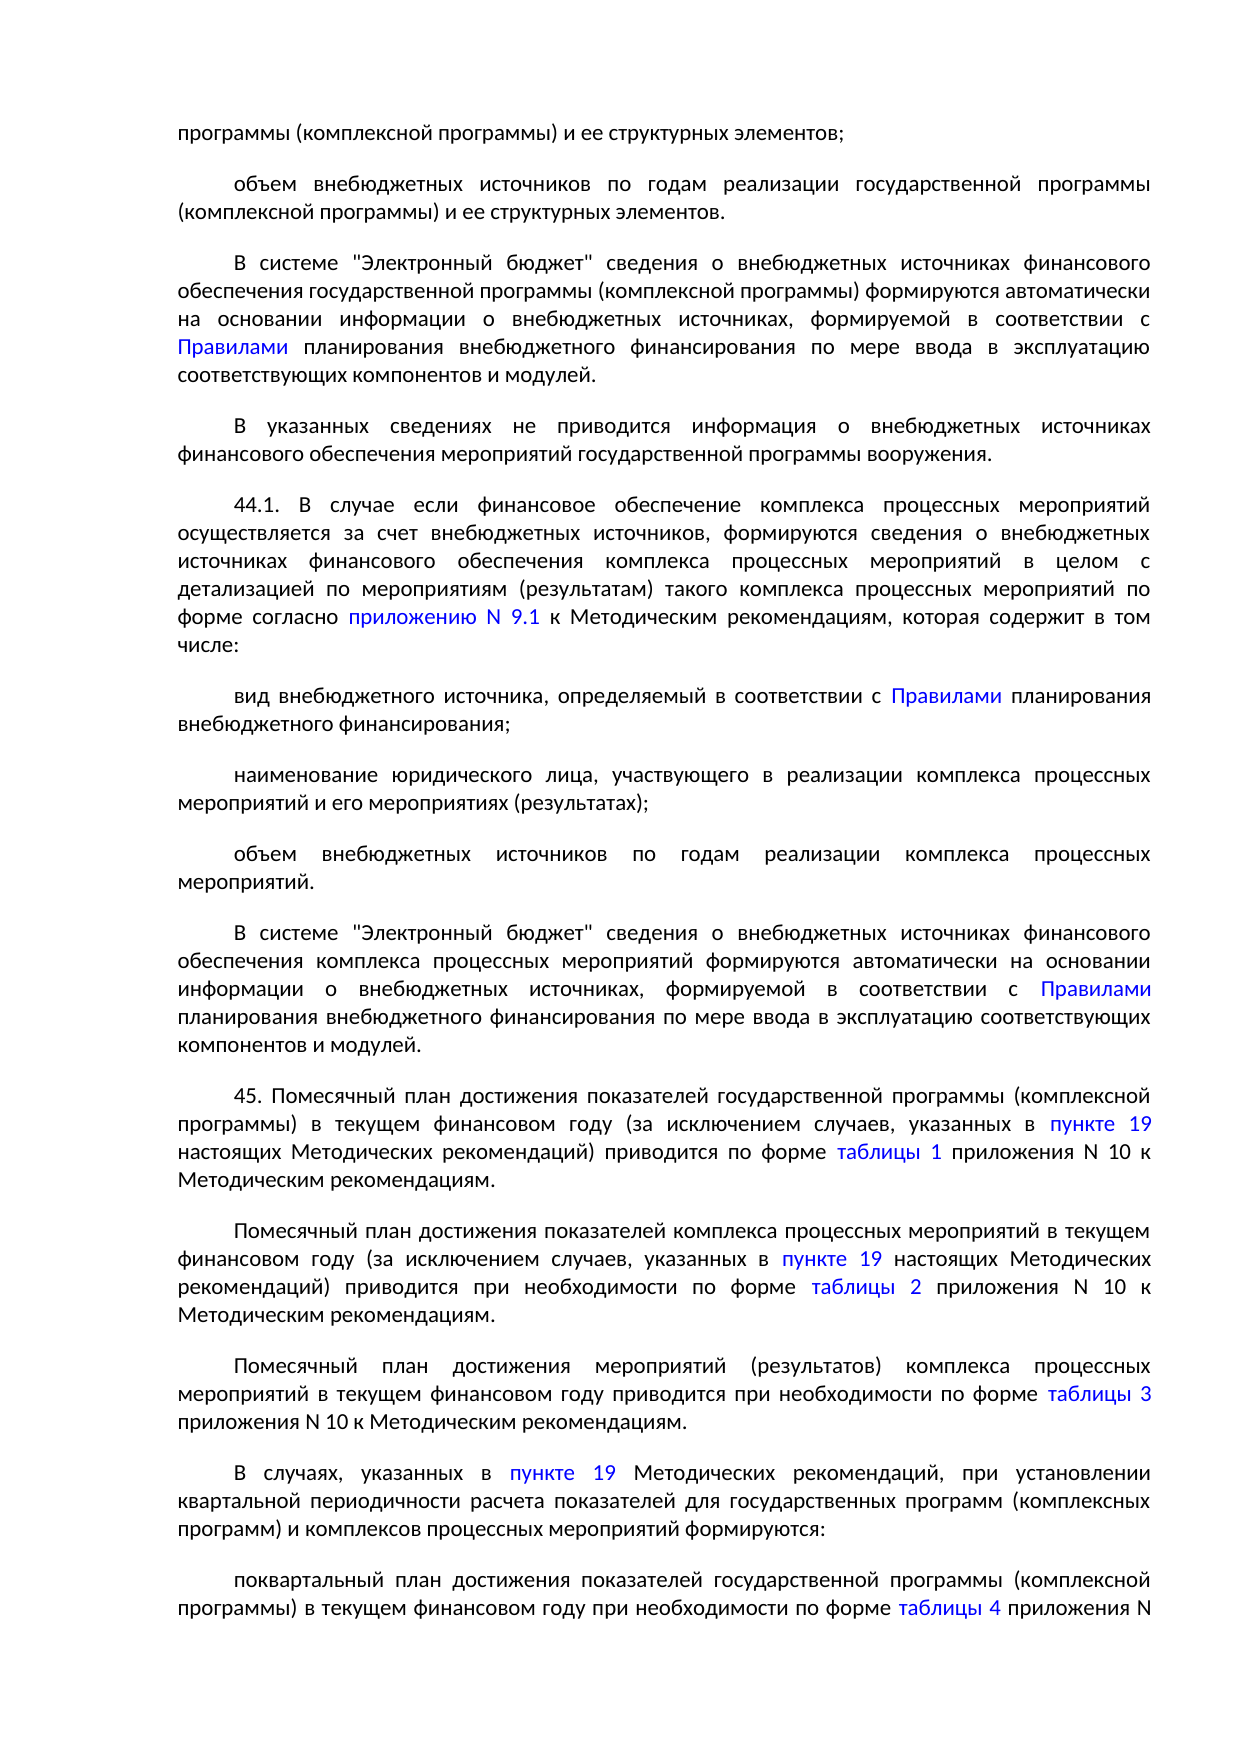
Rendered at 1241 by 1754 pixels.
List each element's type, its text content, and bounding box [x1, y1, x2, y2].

text вид внебюджетного источника, определяемый в соответствии с Правилами планирования внебюджетного финансирования; [177, 681, 1152, 737]
text наименование юридического лица, участвующего в реализации комплекса процессных мероприятий и его мероприятиях (результатах); [177, 760, 1152, 816]
text 45. Помесячный план достижения показателей государственной программы (комплексной программы) в текущем финансовом году (за исключением случаев, указанных в пункте 19 настоящих Методических рекомендаций) приводится по форме таблицы 1 приложения N 10 к Методическим рекомендациям. [177, 1081, 1152, 1193]
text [177, 118, 1152, 146]
text Помесячный план достижения мероприятий (результатов) комплекса процессных мероприятий в текущем финансовом году приводится при необходимости по форме таблицы 3 приложения N 10 к Методическим рекомендациям. [177, 1351, 1152, 1435]
text В указанных сведениях не приводится информация о внебюджетных источниках финансового обеспечения мероприятий государственной программы вооружения. [177, 411, 1152, 467]
text В случаях, указанных в пункте 19 Методических рекомендаций, при установлении квартальной периодичности расчета показателей для государственных программ (комплексных программ) и комплексов процессных мероприятий формируются: [177, 1458, 1152, 1542]
text В системе "Электронный бюджет" сведения о внебюджетных источниках финансового обеспечения государственной программы (комплексной программы) формируются автоматически на основании информации о внебюджетных источниках, формируемой в соответствии с Правилами планирования внебюджетного финансирования по мере ввода в эксплуатацию соответствующих компонентов и модулей. [177, 248, 1152, 388]
text Помесячный план достижения показателей комплекса процессных мероприятий в текущем финансовом году (за исключением случаев, указанных в пункте 19 настоящих Методических рекомендаций) приводится при необходимости по форме таблицы 2 приложения N 10 к Методическим рекомендациям. [177, 1216, 1152, 1328]
text В системе "Электронный бюджет" сведения о внебюджетных источниках финансового обеспечения комплекса процессных мероприятий формируются автоматически на основании информации о внебюджетных источниках, формируемой в соответствии с Правилами планирования внебюджетного финансирования по мере ввода в эксплуатацию соответствующих компонентов и модулей. [177, 918, 1152, 1058]
text объем внебюджетных источников по годам реализации комплекса процессных мероприятий. [177, 839, 1152, 895]
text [177, 1565, 1152, 1621]
text объем внебюджетных источников по годам реализации государственной программы (комплексной программы) и ее структурных элементов. [177, 169, 1152, 225]
text 44.1. В случае если финансовое обеспечение комплекса процессных мероприятий осуществляется за счет внебюджетных источников, формируются сведения о внебюджетных источниках финансового обеспечения комплекса процессных мероприятий в целом с детализацией по мероприятиям (результатам) такого комплекса процессных мероприятий по форме согласно приложению N 9.1 к Методическим рекомендациям, которая содержит в том числе: [177, 490, 1152, 658]
